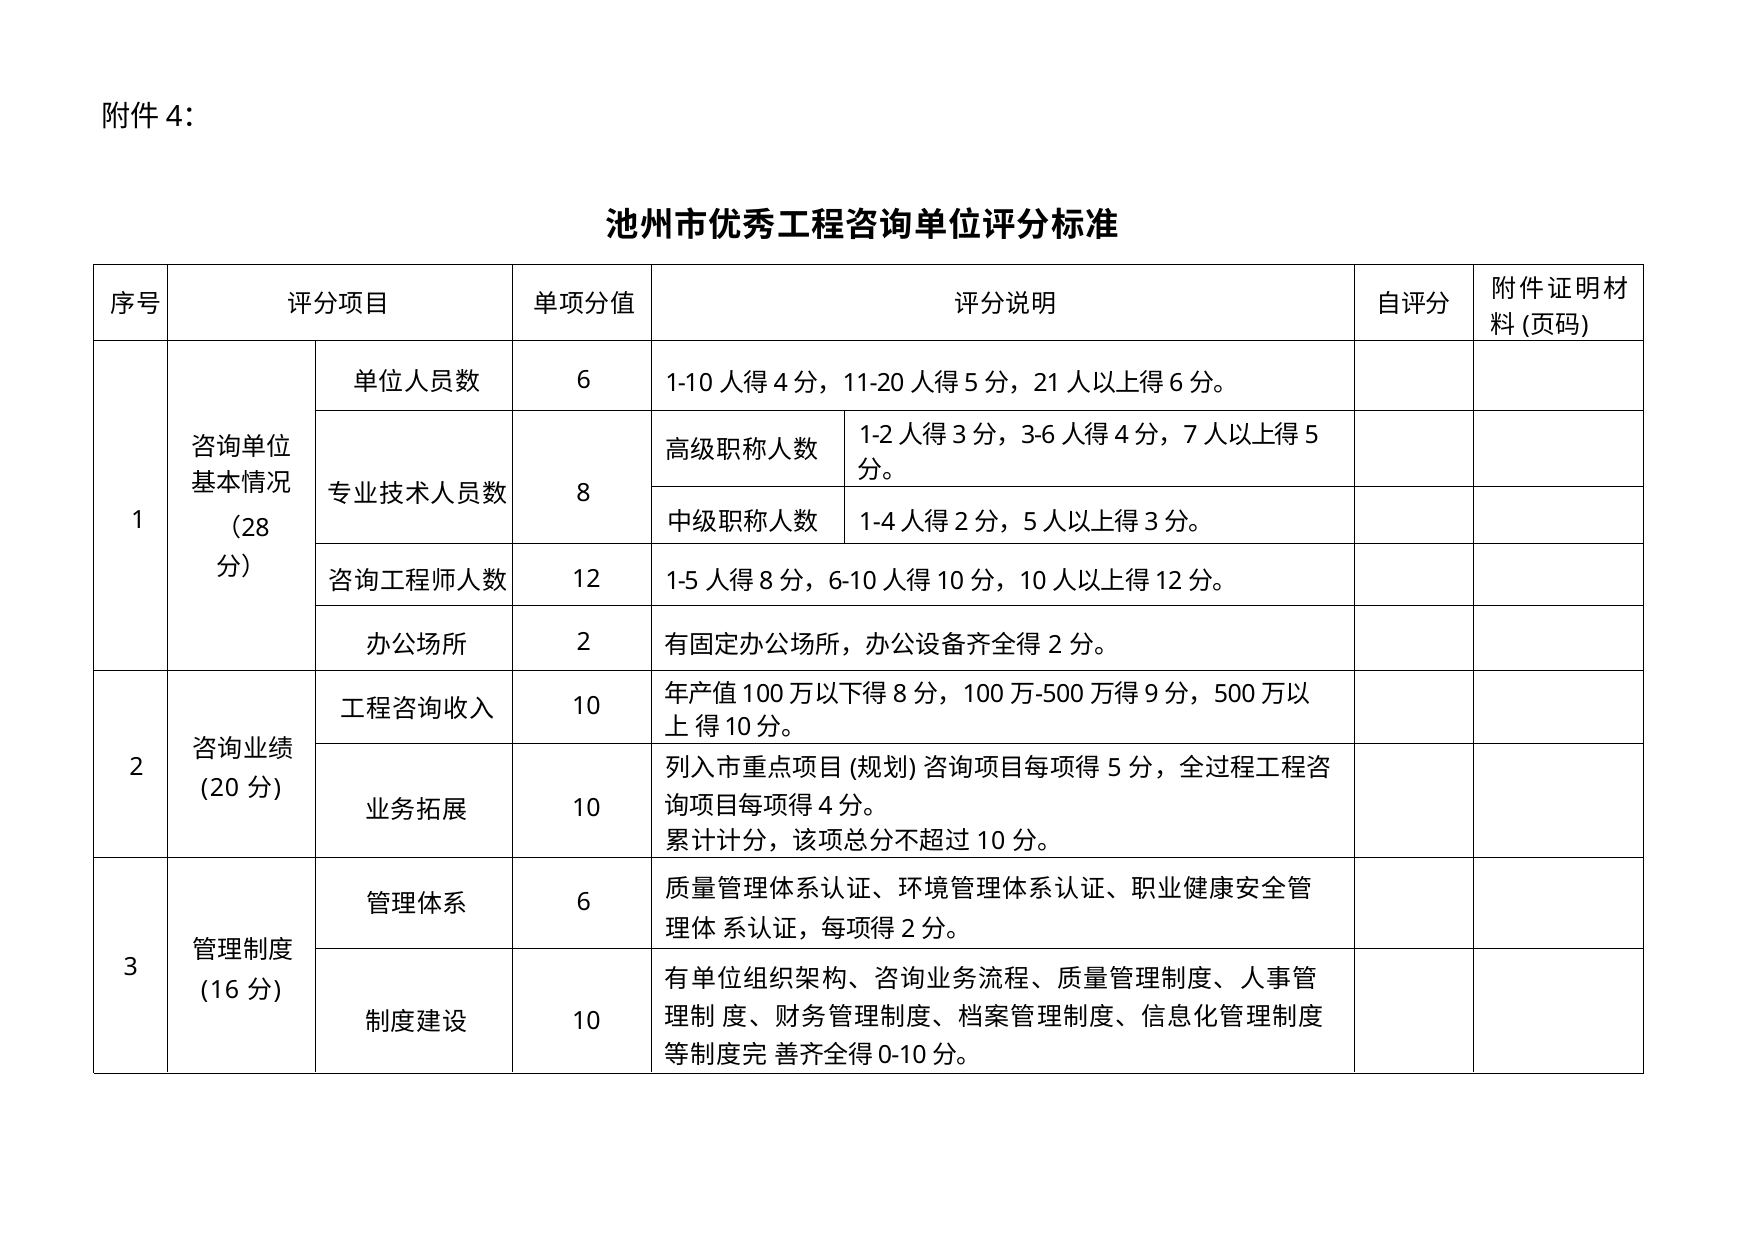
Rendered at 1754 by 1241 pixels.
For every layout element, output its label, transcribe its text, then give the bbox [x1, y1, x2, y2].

table_cell 专业技术人员数 [316, 411, 512, 543]
table_header 序号 [94, 265, 167, 340]
table_cell [1355, 544, 1473, 604]
table_cell 6 [513, 858, 651, 947]
table_cell [1474, 949, 1643, 1072]
table_cell [1474, 606, 1643, 670]
table_cell 3 [94, 858, 167, 1072]
table_cell 咨询业绩 (20 分) [168, 671, 315, 856]
table_cell 10 [513, 671, 651, 743]
table_cell 单位人员数 [316, 341, 512, 410]
table_cell 有固定办公场所，办公设备齐全得 2 分。 [652, 606, 1354, 670]
text 附件4： [101, 95, 1631, 134]
table_cell 中级职称人数 [652, 487, 844, 543]
table_cell [1474, 544, 1643, 604]
table_header 评分项目 [168, 265, 512, 340]
table_cell 6 [513, 341, 651, 410]
table_cell 1-10 人得 4 分，11-20 人得 5 分，21 人以上得 6 分。 [652, 341, 1354, 410]
table_cell 12 [513, 544, 651, 604]
table_cell [1474, 858, 1643, 947]
table_cell [1355, 744, 1473, 856]
table_cell [1355, 671, 1473, 743]
table_cell 列入市重点项目 (规划) 咨询项目每项得 5 分，全过程工程咨 询项目每项得 4 分。 累计计分，该项总分不超过 10 分。 [652, 744, 1354, 856]
table_cell 年产值 100 万以下得 8 分，100 万-500 万得 9 分，500 万以上 得 10 分。 [652, 671, 1354, 743]
table_cell 1-4 人得 2 分，5 人以上得 3 分。 [845, 487, 1354, 543]
table_cell 制度建设 [316, 949, 512, 1072]
table_header 单项分值 [513, 265, 651, 340]
table_header 自评分 [1355, 265, 1473, 340]
table_cell 质量管理体系认证、环境管理体系认证、职业健康安全管理体 系认证，每项得 2 分。 [652, 858, 1354, 947]
table_cell 有单位组织架构、咨询业务流程、质量管理制度、人事管理制 度、财务管理制度、档案管理制度、信息化管理制度等制度完 善齐全得 0-10 分。 [652, 949, 1354, 1072]
table_cell 1 [94, 341, 167, 670]
table_cell 工程咨询收入 [316, 671, 512, 743]
table_cell [1355, 411, 1473, 486]
table_cell 管理体系 [316, 858, 512, 947]
table_cell 2 [513, 606, 651, 670]
table_cell [1355, 341, 1473, 410]
table_cell 8 [513, 411, 651, 543]
table_cell 咨询工程师人数 [316, 544, 512, 604]
table_cell [1474, 341, 1643, 410]
table_cell 1-2 人得 3 分，3-6 人得 4 分，7 人以上得 5 分。 [845, 411, 1354, 486]
table_cell 管理制度 (16 分) [168, 858, 315, 1072]
table_header 评分说明 [652, 265, 1354, 340]
table_header 附件证明材 料 (页码) [1474, 265, 1643, 340]
table_cell [1355, 487, 1473, 543]
table_cell 1-5 人得 8 分，6-10 人得 10 分，10 人以上得 12 分。 [652, 544, 1354, 604]
text 池州市优秀工程咨询单位评分标准 [93, 200, 1631, 245]
table_cell [1474, 487, 1643, 543]
table_cell [1355, 606, 1473, 670]
table_cell 10 [513, 744, 651, 856]
table_cell [1474, 671, 1643, 743]
table_cell 办公场所 [316, 606, 512, 670]
table_cell [1474, 411, 1643, 486]
table_cell 10 [513, 949, 651, 1072]
table_cell 2 [94, 671, 167, 856]
table_cell 业务拓展 [316, 744, 512, 856]
table_cell [1355, 949, 1473, 1072]
table_cell 咨询单位 基本情况 （28分） [168, 341, 315, 670]
table_cell [1355, 858, 1473, 947]
table_cell [1474, 744, 1643, 856]
table_cell 高级职称人数 [652, 411, 844, 486]
